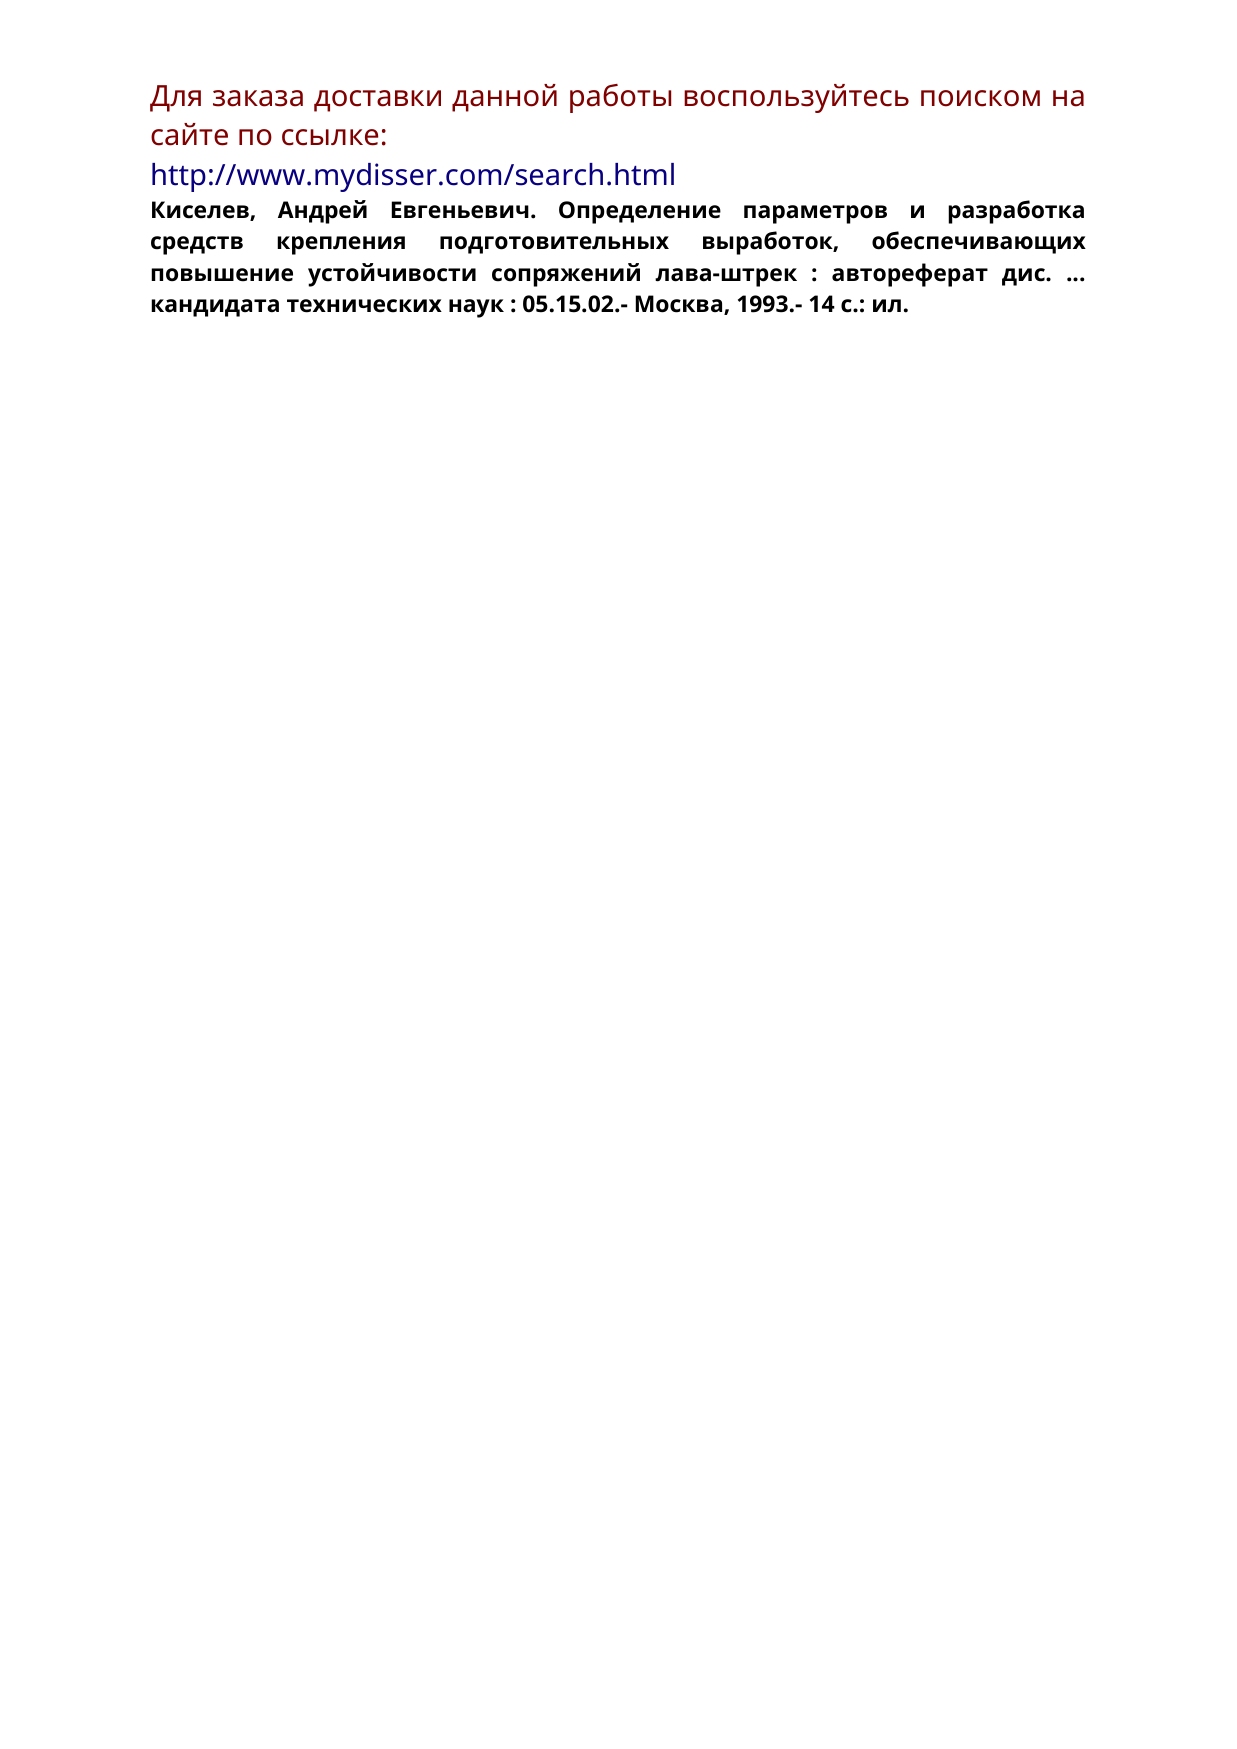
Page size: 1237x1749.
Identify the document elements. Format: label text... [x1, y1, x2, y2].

text Киселев, Андрей Евгеньевич. Определение параметров и разработка средств крепления подготовительных выработок, обеспечивающих повышение устойчивости сопряжений лава-штрек : автореферат дис. ... кандидата технических наук : 05.15.02.- Москва, 1993.- 14 с.: ил. [150, 194, 1086, 319]
